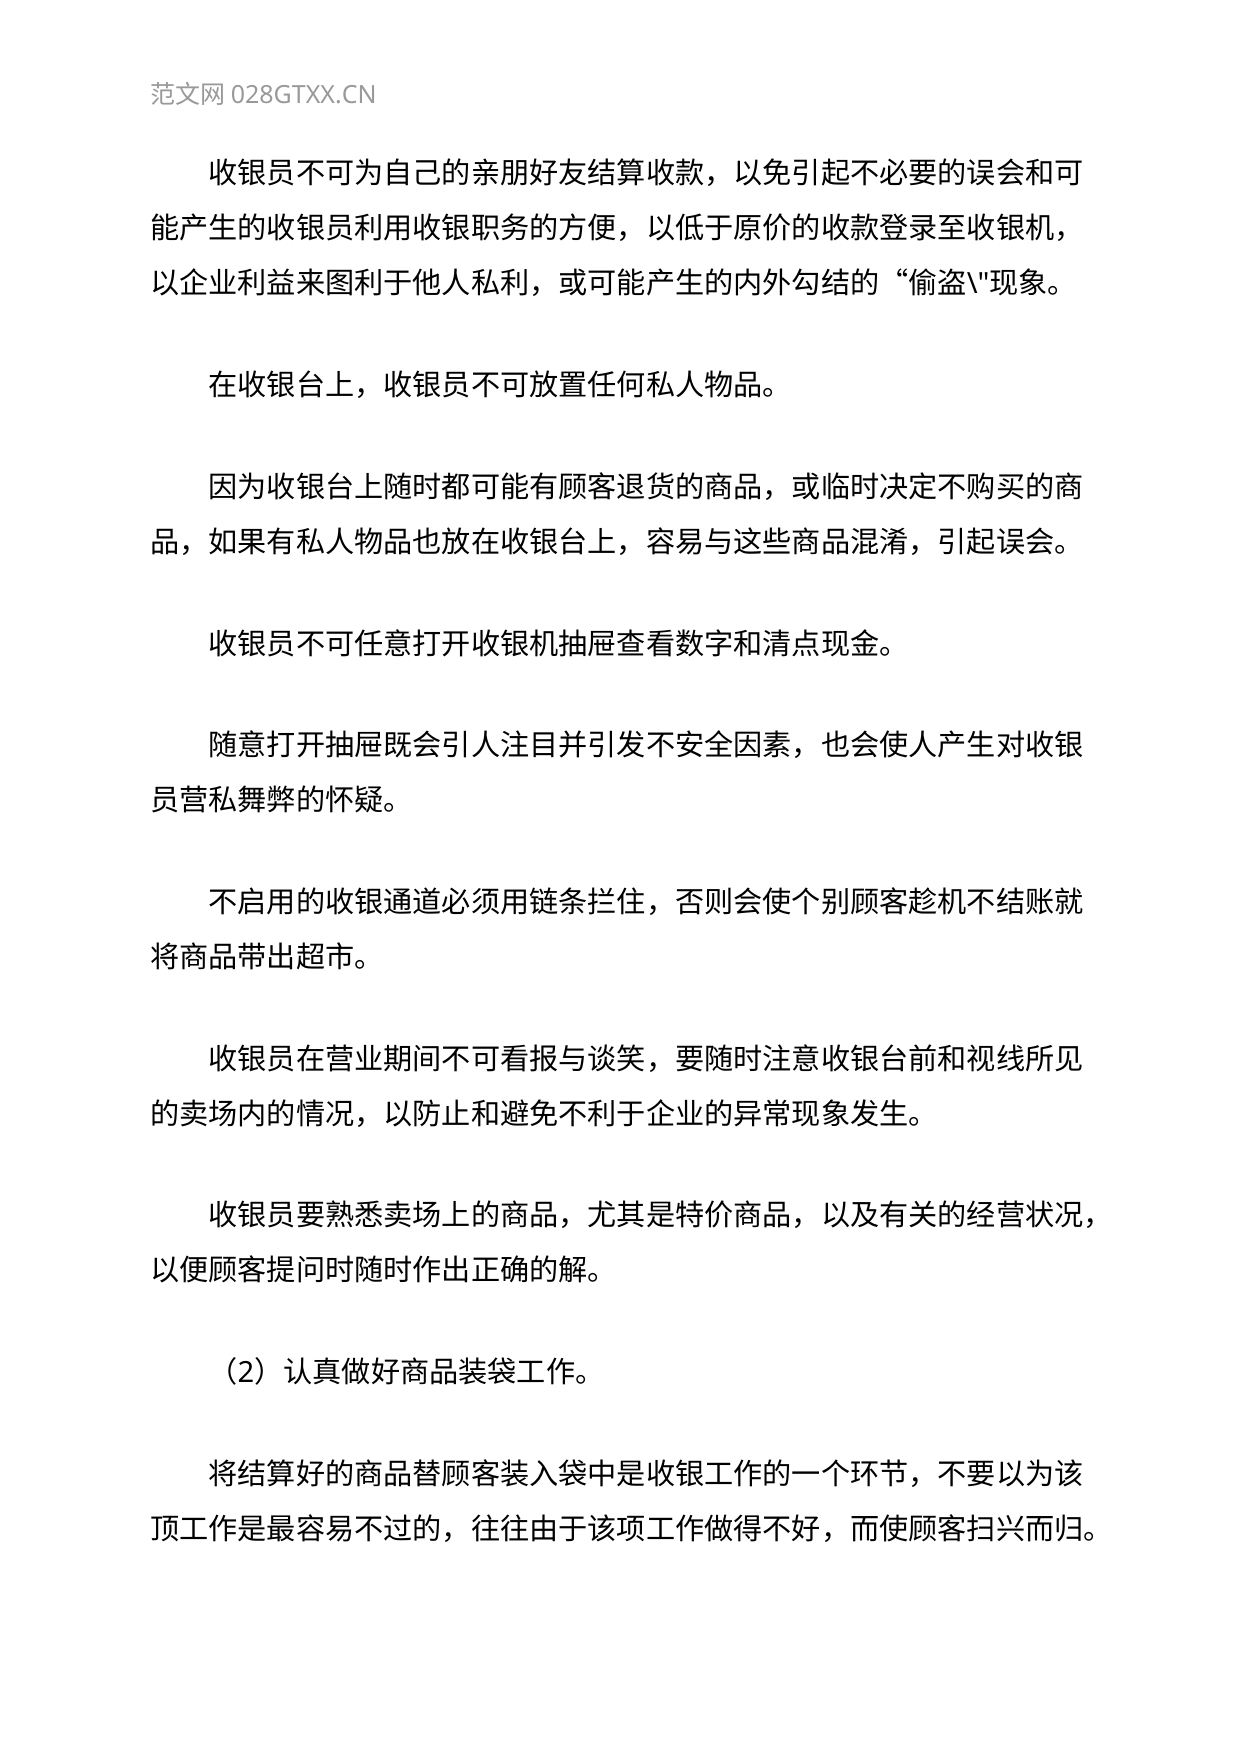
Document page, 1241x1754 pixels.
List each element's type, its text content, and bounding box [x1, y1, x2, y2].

text 收银员不可为自己的亲朋好友结算收款，以免引起不必要的误会和可能产生的收银员利用收银职务的方便，以低于原价的收款登录至收银机，以企业利益来图利于他人私利，或可能产生的内外勾结的“偷盗\"现象。 [150, 150, 1090, 302]
text 在收银台上，收银员不可放置任何私人物品。 [150, 362, 1090, 404]
text 收银员不可任意打开收银机抽屉查看数字和清点现金。 [150, 620, 1090, 662]
text 收银员在营业期间不可看报与谈笑，要随时注意收银台前和视线所见的卖场内的情况，以防止和避免不利于企业的异常现象发生。 [150, 1035, 1090, 1132]
text 因为收银台上随时都可能有顾客退货的商品，或临时决定不购买的商品，如果有私人物品也放在收银台上，容易与这些商品混淆，引起误会。 [150, 463, 1090, 561]
text 收银员要熟悉卖场上的商品，尤其是特价商品，以及有关的经营状况，以便顾客提问时随时作出正确的解。 [150, 1192, 1090, 1289]
text 不启用的收银通道必须用链条拦住，否则会使个别顾客趁机不结账就将商品带出超市。 [150, 879, 1090, 976]
text 随意打开抽屉既会引人注目并引发不安全因素，也会使人产生对收银员营私舞弊的怀疑。 [150, 722, 1090, 819]
text 将结算好的商品替顾客装入袋中是收银工作的一个环节，不要以为该顶工作是最容易不过的，往往由于该项工作做得不好，而使顾客扫兴而归。 [150, 1451, 1090, 1548]
text （2）认真做好商品装袋工作。 [150, 1349, 1090, 1391]
